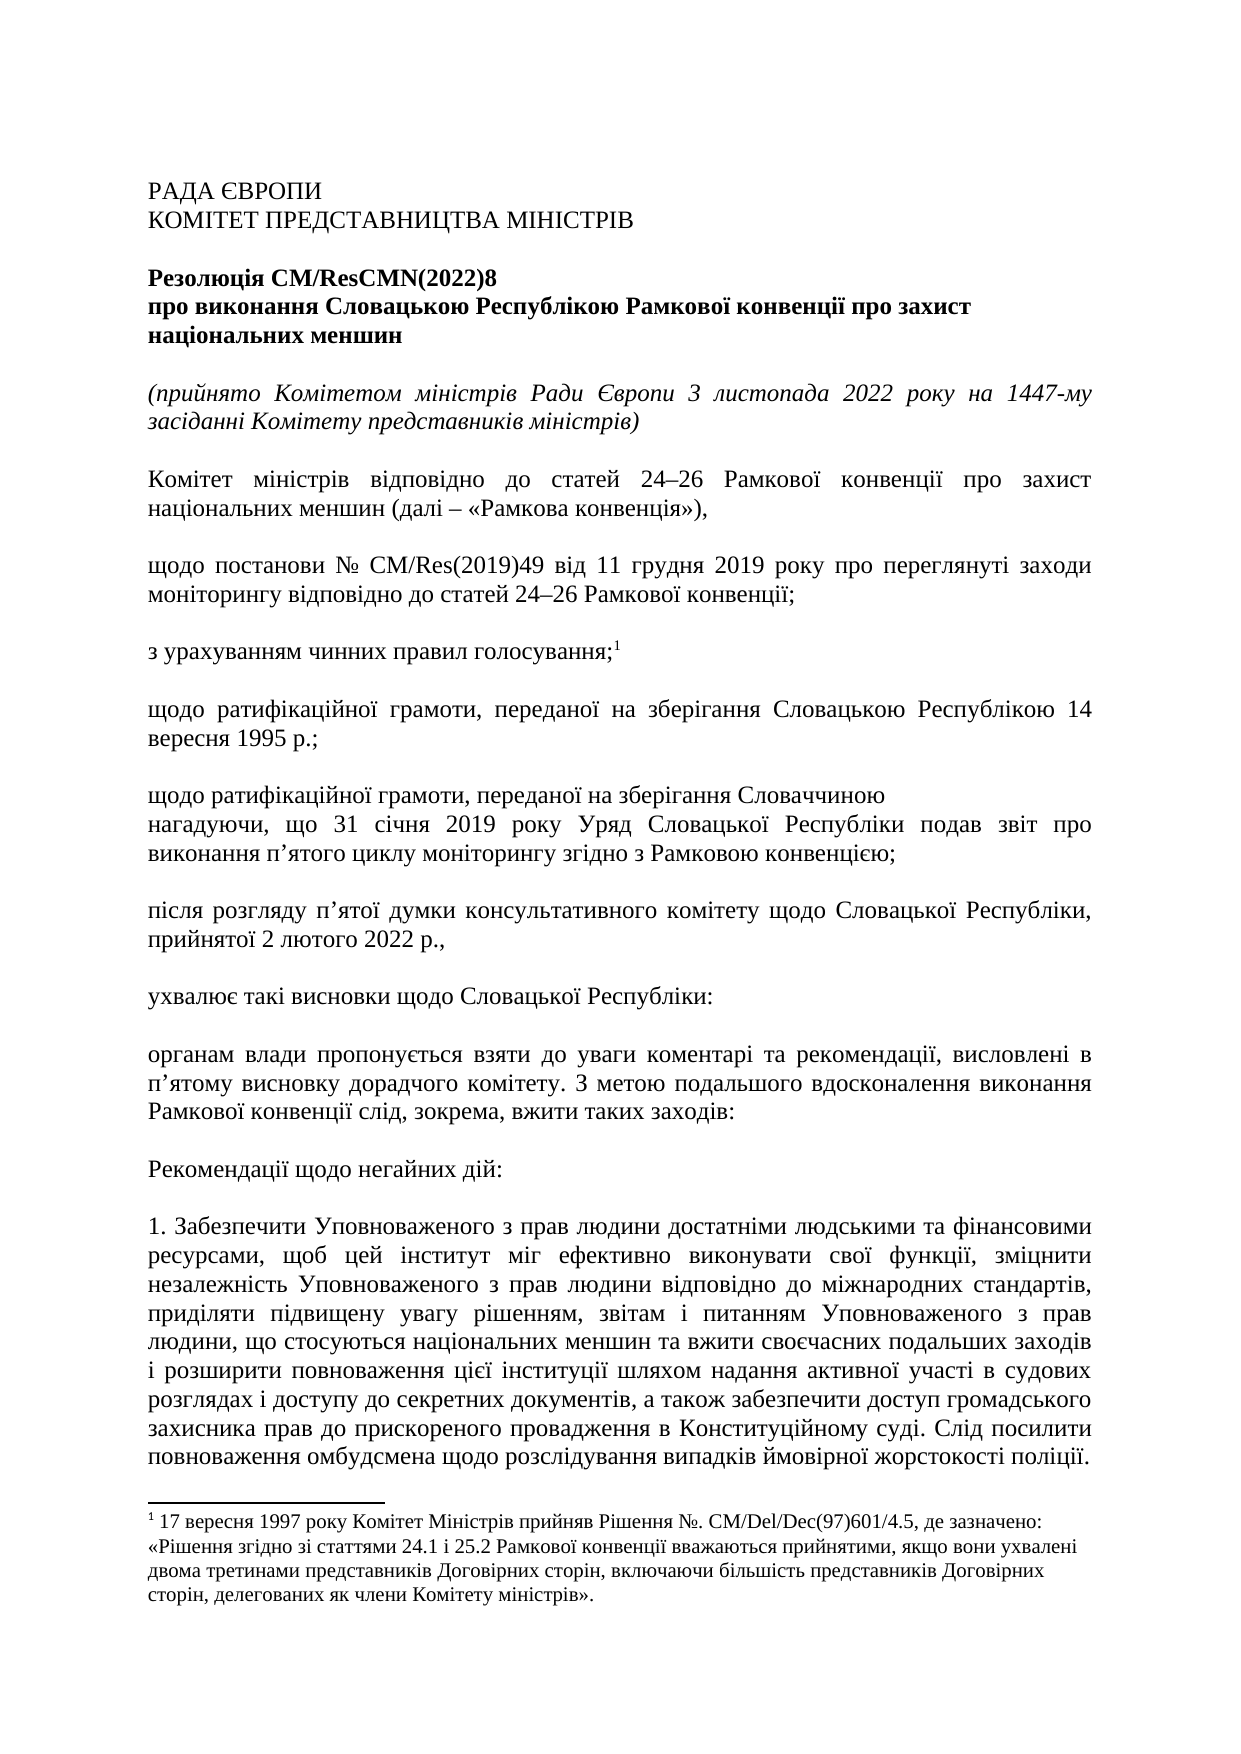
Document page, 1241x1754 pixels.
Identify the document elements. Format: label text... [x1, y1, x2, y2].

text з урахуванням чинних правил голосування; [148, 636, 1093, 665]
text КОМІТЕТ ПРЕДСТАВНИЦТВА МІНІСТРІВ [148, 205, 1093, 234]
text нагадуючи, що 31 січня 2019 року Уряд Словацької Республіки подав звіт про виконання п’ятого циклу моніторингу згідно з Рамковою конвенцією; [148, 809, 1093, 866]
text про виконання Словацькою Республікою Рамкової конвенції про захист національних меншин [148, 291, 1093, 349]
text щодо ратифікаційної грамоти, переданої на зберігання Словацькою Республікою 14 вересня 1995 р.; [148, 694, 1093, 751]
text 1. Забезпечити Уповноваженого з прав людини достатніми людськими та фінансовими ресурсами, щоб цей інститут міг ефективно виконувати свої функції, зміцнити незалежність Уповноваженого з прав людини відповідно до міжнародних стандартів, приділяти підвищену увагу рішенням, звітам і питанням Уповноваженого з прав людини, що стосуються національних меншин та вжити своєчасних подальших заходів і розширити повноваження цієї інституції шляхом надання активної участі в судових розглядах і доступу до секретних документів, а також забезпечити доступ громадського захисника прав до прискореного провадження в Конституційному суді. Слід посилити повноваження омбудсмена щодо розслідування випадків ймовірної жорстокості поліції. [148, 1211, 1093, 1470]
text після розгляду п’ятої думки консультативного комітету щодо Словацької Республіки, прийнятої 2 лютого 2022 р., [148, 895, 1093, 953]
text Комітет міністрів відповідно до статей 24–26 Рамкової конвенції про захист національних меншин (далі – «Рамкова конвенція»), [148, 464, 1093, 521]
text Рекомендації щодо негайних дій: [148, 1154, 1093, 1183]
text ухвалює такі висновки щодо Словацької Республіки: [148, 981, 1093, 1010]
text органам влади пропонується взяти до уваги коментарі та рекомендації, висловлені в п’ятому висновку дорадчого комітету. З метою подальшого вдосконалення виконання Рамкової конвенції слід, зокрема, вжити таких заходів: [148, 1039, 1093, 1125]
text щодо ратифікаційної грамоти, переданої на зберігання Словаччиною [148, 780, 1093, 809]
text щодо постанови № CM/Res(2019)49 від 11 грудня 2019 року про переглянуті заходи моніторингу відповідно до статей 24–26 Рамкової конвенції; [148, 550, 1093, 608]
text Резолюція CM/ResCMN(2022)8 [148, 263, 1093, 291]
text РАДА ЄВРОПИ [148, 176, 1093, 205]
text (прийнято Комітетом міністрів Ради Європи 3 листопада 2022 року на 1447-му засіданні Комітету представників міністрів) [148, 378, 1093, 435]
